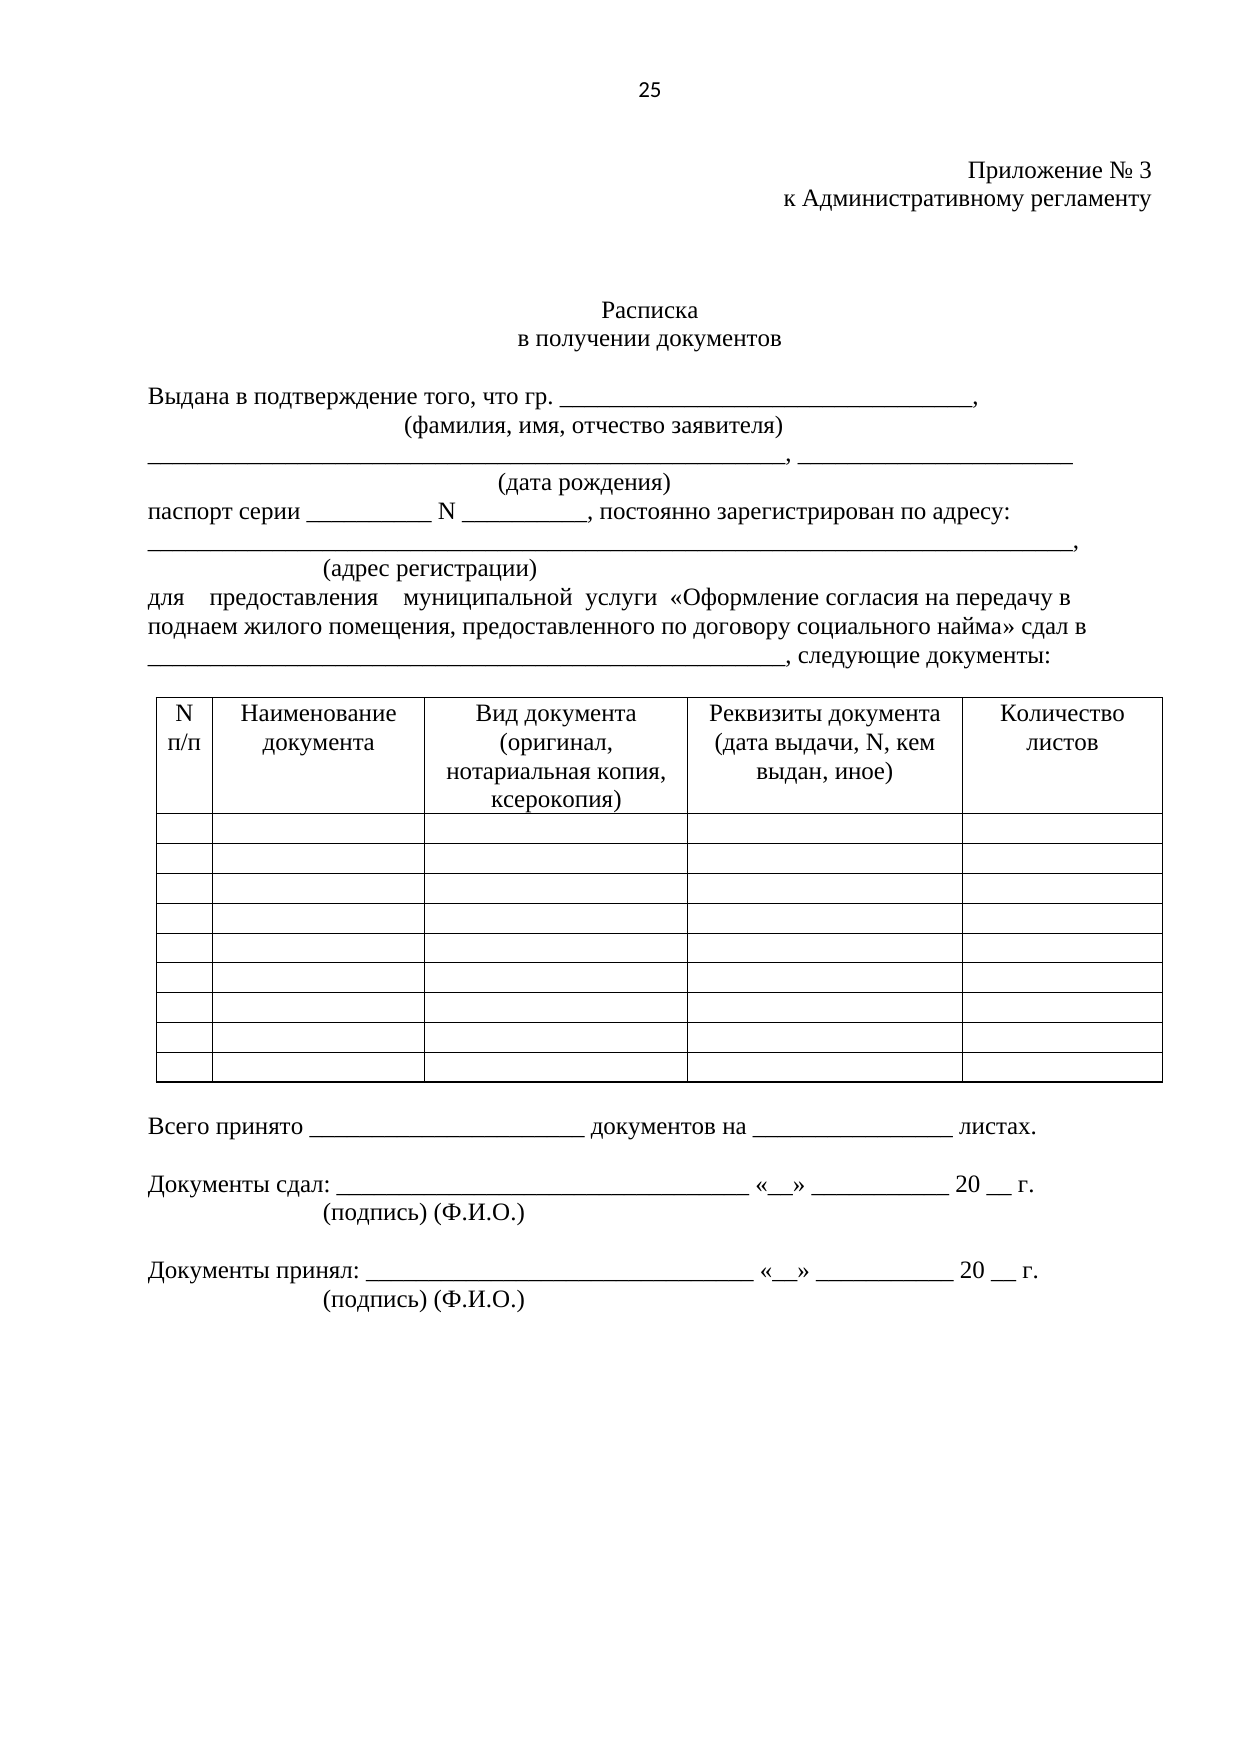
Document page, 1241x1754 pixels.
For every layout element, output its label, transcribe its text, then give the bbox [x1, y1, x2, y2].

table_cell [157, 844, 212, 873]
table_cell [425, 934, 687, 962]
table_cell [213, 904, 424, 932]
table_cell [963, 934, 1162, 962]
table_cell [425, 874, 687, 903]
table_cell [963, 814, 1162, 843]
table_cell [963, 1053, 1162, 1081]
text для предоставления муниципальной услуги «Оформление согласия на передачу в поднаем жилого помещения, предоставленного по договору социального найма» сдал в ___________________________________________________, следующие документы: [148, 582, 1152, 668]
table_cell [157, 934, 212, 962]
table_cell [157, 874, 212, 903]
table_cell [157, 1023, 212, 1052]
table_cell [688, 934, 962, 962]
table_cell [688, 874, 962, 903]
text __________________________________________________________________________, [148, 525, 1152, 553]
text (подпись) (Ф.И.О.) [148, 1197, 1152, 1226]
text (адрес регистрации) [148, 553, 1152, 582]
table_header N п/п [157, 698, 212, 813]
text Выдана в подтверждение того, что гр. _________________________________, [148, 381, 1152, 410]
table_header Вид документа (оригинал, нотариальная копия, ксерокопия) [425, 698, 687, 813]
table_cell [963, 963, 1162, 992]
text Всего принято ______________________ документов на ________________ листах. [148, 1111, 1152, 1140]
table_cell [963, 844, 1162, 873]
table_cell [425, 904, 687, 932]
table_header Количество листов [963, 698, 1162, 813]
table_cell [688, 904, 962, 932]
table_cell [425, 963, 687, 992]
text (дата рождения) [148, 467, 1152, 496]
table_cell [213, 934, 424, 962]
table_cell [688, 1023, 962, 1052]
text (подпись) (Ф.И.О.) [148, 1284, 1152, 1312]
table_cell [688, 993, 962, 1022]
table_cell [157, 814, 212, 843]
table_cell [688, 1053, 962, 1081]
text в получении документов [148, 323, 1152, 352]
table_cell [425, 993, 687, 1022]
table_cell [688, 814, 962, 843]
table_cell [963, 874, 1162, 903]
table_cell [688, 844, 962, 873]
text Расписка [148, 295, 1152, 323]
table_cell [213, 993, 424, 1022]
table_cell [213, 874, 424, 903]
text Приложение № 3 [148, 155, 1152, 183]
table_cell [425, 814, 687, 843]
text к Административному регламенту [148, 183, 1152, 212]
table_cell [213, 963, 424, 992]
table_cell [157, 993, 212, 1022]
table_cell [213, 1023, 424, 1052]
table_cell [213, 1053, 424, 1081]
table_cell [213, 814, 424, 843]
table_cell [157, 904, 212, 932]
table_cell [425, 844, 687, 873]
table_cell [963, 904, 1162, 932]
table_header Реквизиты документа (дата выдачи, N, кем выдан, иное) [688, 698, 962, 813]
text (фамилия, имя, отчество заявителя) [148, 410, 1152, 438]
table_header Наименование документа [213, 698, 424, 813]
text Документы принял: _______________________________ «__» ___________ 20 __ г. [148, 1255, 1152, 1284]
table_cell [425, 1023, 687, 1052]
table_cell [688, 963, 962, 992]
text Документы сдал: _________________________________ «__» ___________ 20 __ г. [148, 1169, 1152, 1197]
table_cell [157, 963, 212, 992]
table_cell [157, 1053, 212, 1081]
table_cell [213, 844, 424, 873]
text паспорт серии __________ N __________, постоянно зарегистрирован по адресу: [148, 496, 1152, 525]
table_cell [425, 1053, 687, 1081]
table_cell [963, 1023, 1162, 1052]
table_cell [963, 993, 1162, 1022]
text ___________________________________________________, ______________________ [148, 438, 1152, 467]
